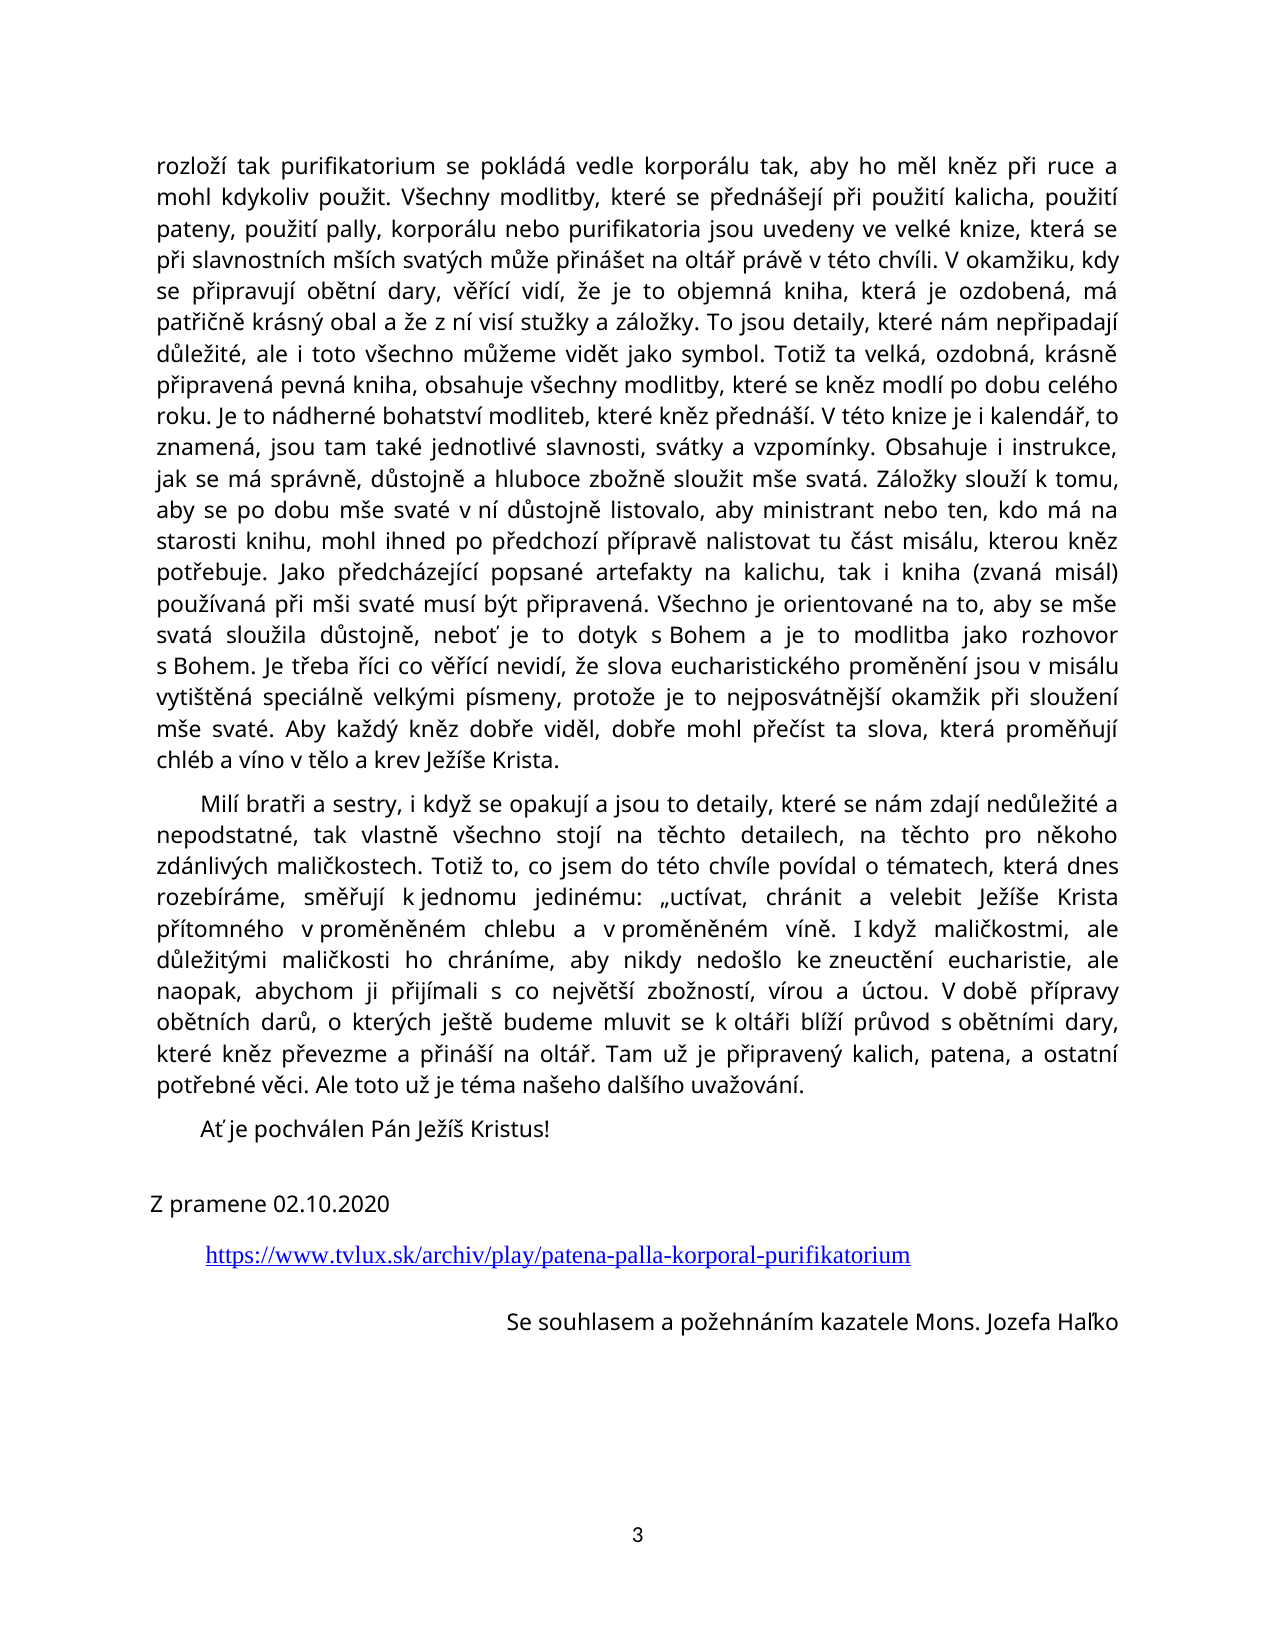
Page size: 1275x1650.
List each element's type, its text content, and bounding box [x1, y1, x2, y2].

text Z pramene 02.10.2020 [150, 1187, 1125, 1219]
text https://www.tvlux.sk/archiv/play/patena-palla-korporal-purifikatorium [156, 1240, 1119, 1268]
text Milí bratři a sestry, i když se opakují a jsou to detaily, které se nám zdají nedůležité a nepodstatné, tak vlastně všechno stojí na těchto detailech, na těchto pro někoho zdánlivých maličkostech. Totiž to, co jsem do této chvíle povídal o tématech, která dnes rozebíráme, směřují k jednomu jedinému: „uctívat, chránit a velebit Ježíše Krista přítomného v proměněném chlebu a v proměněném víně. I když maličkostmi, ale důležitými maličkosti ho chráníme, aby nikdy nedošlo ke zneuctění eucharistie, ale naopak, abychom ji přijímali s co největší zbožností, vírou a úctou. V době přípravy obětních darů, o kterých ještě budeme mluvit se k oltáři blíží průvod s obětními dary, které kněz převezme a přináší na oltář. Tam už je připravený kalich, patena, a ostatní potřebné věci. Ale toto už je téma našeho dalšího uvažování. [156, 787, 1119, 1100]
text Ať je pochválen Pán Ježíš Kristus! [156, 1112, 1119, 1144]
list Se souhlasem a požehnáním kazatele Mons. Jozefa Haľko [244, 1306, 1119, 1337]
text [156, 150, 1119, 775]
